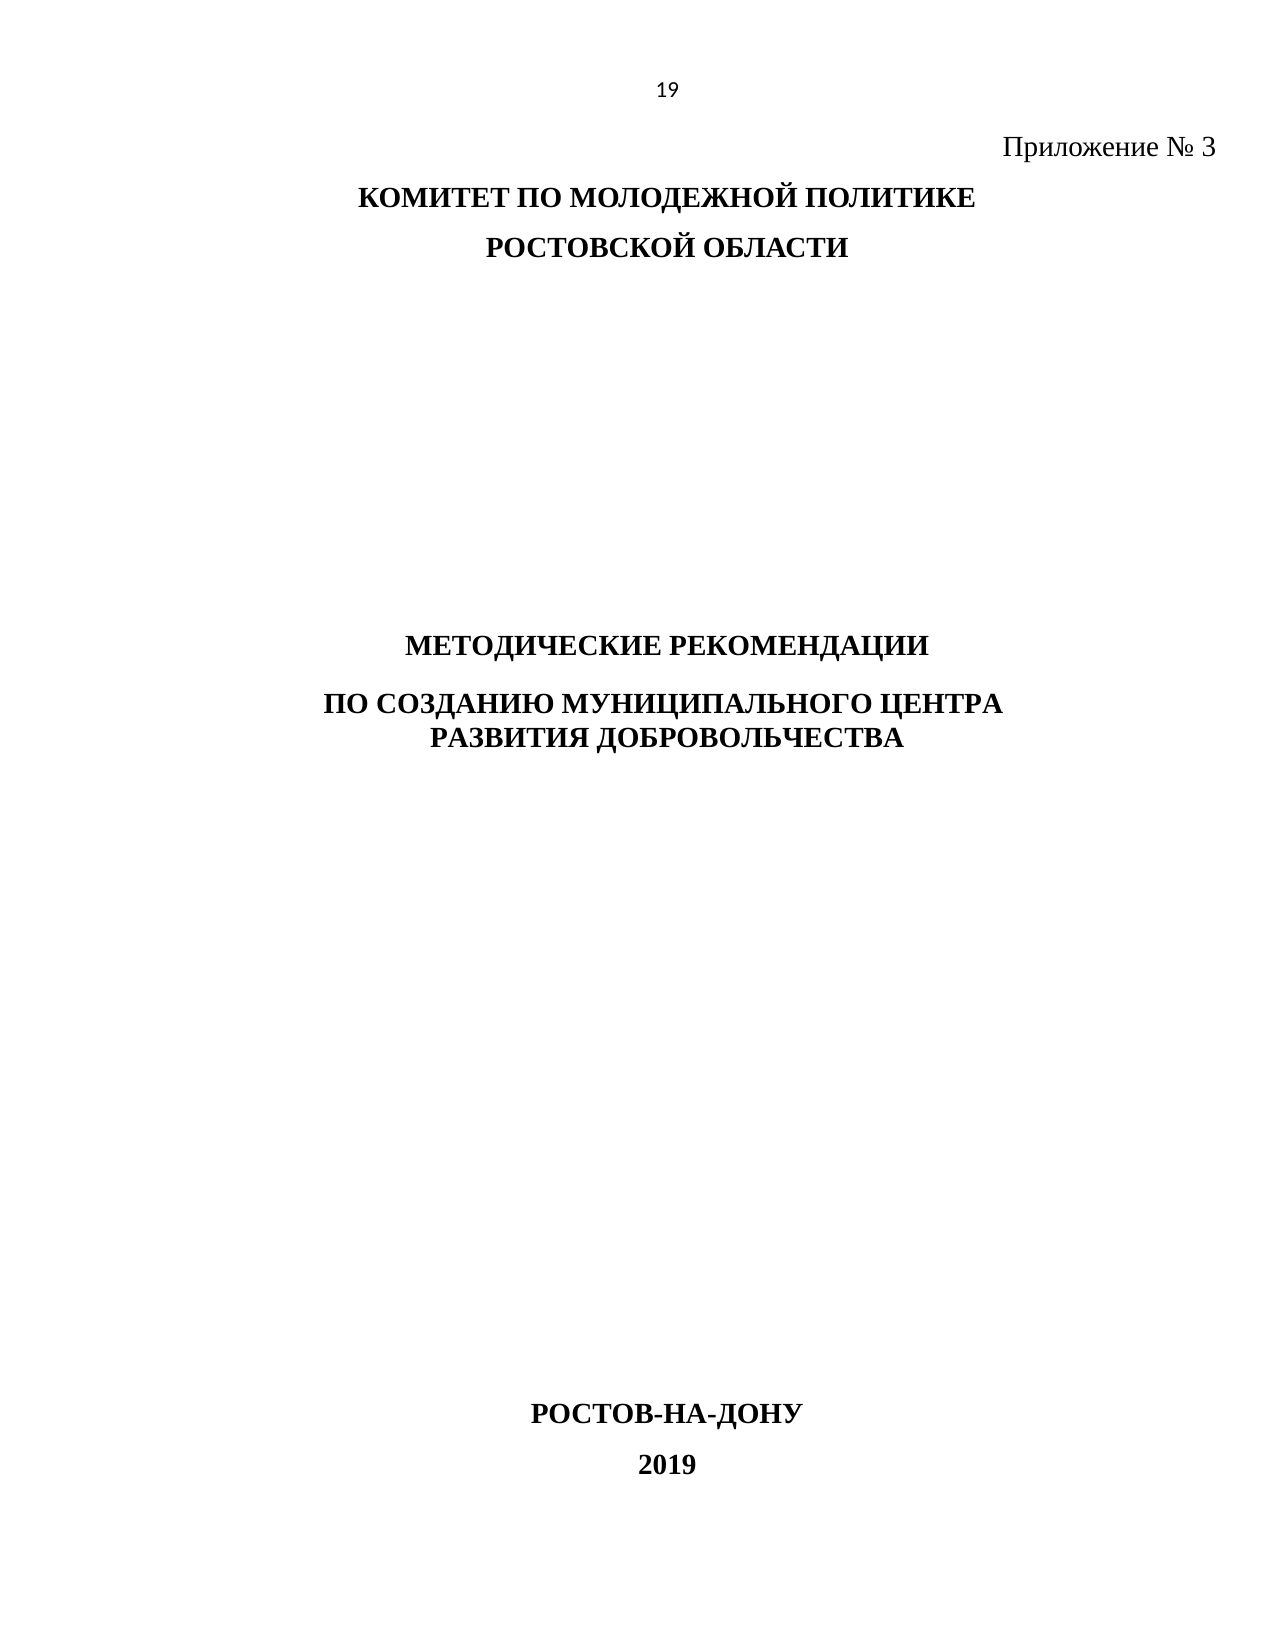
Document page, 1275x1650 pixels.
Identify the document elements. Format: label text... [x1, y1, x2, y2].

text РОСТОВ-НА-ДОНУ [118, 1397, 1216, 1430]
text 2019 [118, 1447, 1216, 1481]
text Приложение № 3 [118, 129, 1216, 163]
text КОМИТЕТ ПО МОЛОДЕЖНОЙ ПОЛИТИКЕ [118, 180, 1216, 213]
subtitle МЕТОДИЧЕСКИЕ РЕКОМЕНДАЦИИ [118, 628, 1216, 661]
text РОСТОВСКОЙ ОБЛАСТИ [118, 230, 1216, 263]
subtitle ПО СОЗДАНИЮ МУНИЦИПАЛЬНОГО ЦЕНТРА РАЗВИТИЯ ДОБРОВОЛЬЧЕСТВА [118, 686, 1216, 753]
